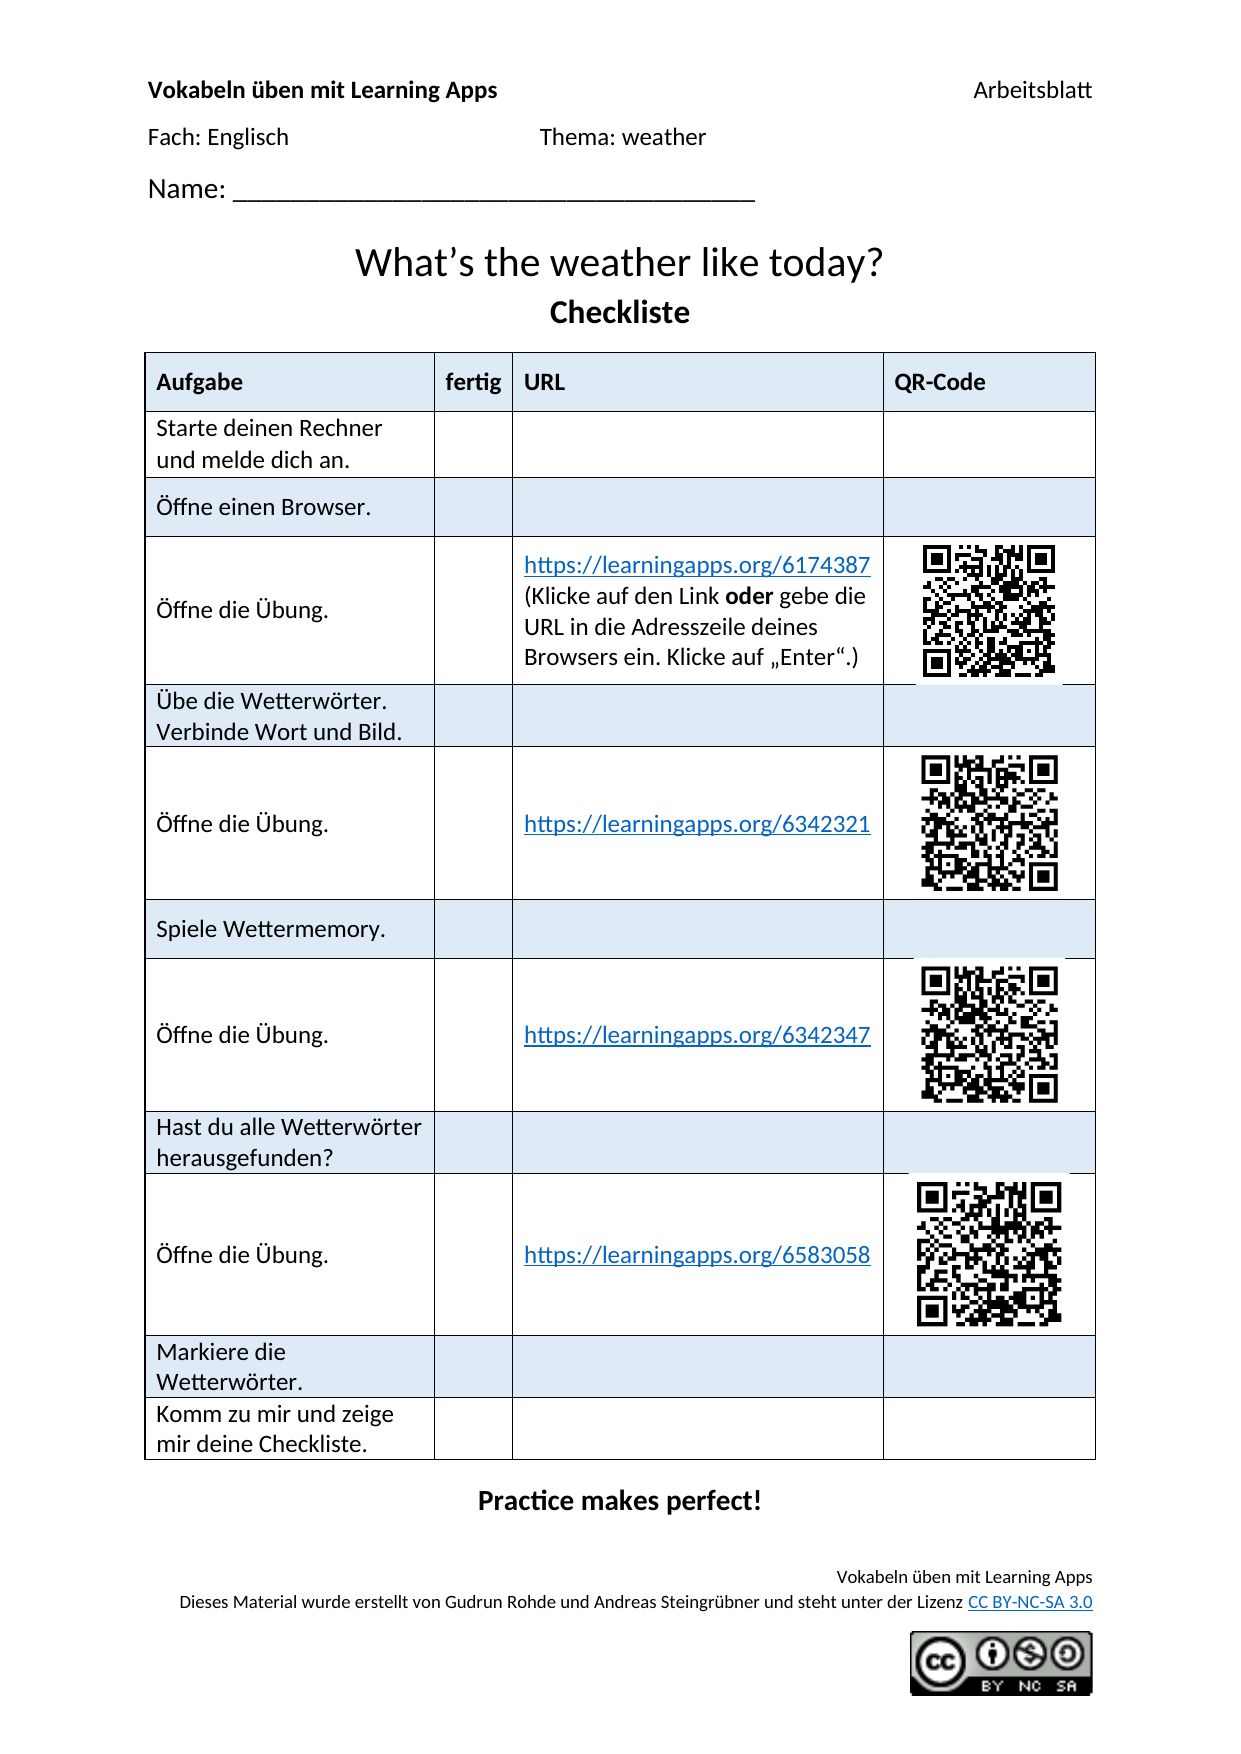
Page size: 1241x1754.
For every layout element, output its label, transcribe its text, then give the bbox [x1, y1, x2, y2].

table_cell [513, 685, 883, 746]
table_cell [884, 747, 913, 899]
table_cell [513, 1398, 883, 1459]
table_cell [884, 685, 1095, 746]
table_cell [884, 1398, 1095, 1459]
table_cell [435, 412, 512, 477]
table_cell [435, 1112, 512, 1173]
table_cell [513, 1336, 883, 1397]
table_cell Spiele Wettermemory. [146, 900, 434, 958]
table_cell https://learningapps.org/6583058 [513, 1174, 883, 1334]
table_cell [435, 537, 512, 684]
table_cell [435, 900, 512, 958]
table_cell [884, 1112, 1095, 1173]
picture [910, 1631, 1093, 1696]
table_cell https://learningapps.org/6174387 (Klicke auf den Link oder gebe die URL in die Adresszeile deines Browsers ein. Klicke auf „Enter“.) [513, 537, 883, 684]
picture [913, 747, 1065, 899]
text What’s the weather like today? [148, 236, 1093, 287]
table_cell Markiere die Wetterwörter. [146, 1336, 434, 1397]
table_cell [435, 478, 512, 536]
table_cell Starte deinen Rechner und melde dich an. [146, 412, 434, 477]
table_cell Komm zu mir und zeige mir deine Checkliste. [146, 1398, 434, 1459]
text Practice makes perfect! [148, 1482, 1093, 1517]
table_cell [513, 478, 883, 536]
table_cell [884, 537, 915, 684]
table_cell [513, 412, 883, 477]
table_cell [1063, 537, 1095, 684]
table_cell [884, 1336, 1095, 1397]
text Checkliste [148, 291, 1093, 332]
table_cell [884, 900, 1095, 958]
text Name: ____________________________________ [148, 170, 1009, 206]
table_cell [884, 1174, 908, 1334]
table_cell Öffne einen Browser. [146, 478, 434, 536]
table_cell [1065, 959, 1095, 1111]
table_cell [1065, 747, 1095, 899]
picture [915, 537, 1063, 685]
table_cell [435, 1398, 512, 1459]
table_cell https://learningapps.org/6342347 [513, 959, 883, 1111]
table_cell [435, 959, 512, 1111]
table_cell [435, 747, 512, 899]
table_cell Öffne die Übung. [146, 1174, 434, 1334]
table_cell [513, 1112, 883, 1173]
table_cell Öffne die Übung. [146, 747, 434, 899]
picture [908, 1173, 1070, 1335]
picture [913, 958, 1065, 1111]
table_cell [435, 1174, 512, 1334]
table_cell [435, 1336, 512, 1397]
table_cell Öffne die Übung. [146, 537, 434, 684]
table_header Aufgabe [146, 353, 434, 411]
table_header URL [513, 353, 883, 411]
table_cell [513, 900, 883, 958]
table_cell https://learningapps.org/6342321 [513, 747, 883, 899]
table_cell [884, 959, 913, 1111]
table_cell Hast du alle Wetterwörter herausgefunden? [146, 1112, 434, 1173]
table_header QR-Code [884, 353, 1095, 411]
table_header fertig [435, 353, 512, 411]
table_cell [884, 412, 1095, 477]
table_cell [884, 478, 1095, 536]
table_cell [1070, 1174, 1095, 1334]
table_cell [435, 685, 512, 746]
table_cell Übe die Wetterwörter. Verbinde Wort und Bild. [146, 685, 434, 746]
table_cell Öffne die Übung. [146, 959, 434, 1111]
